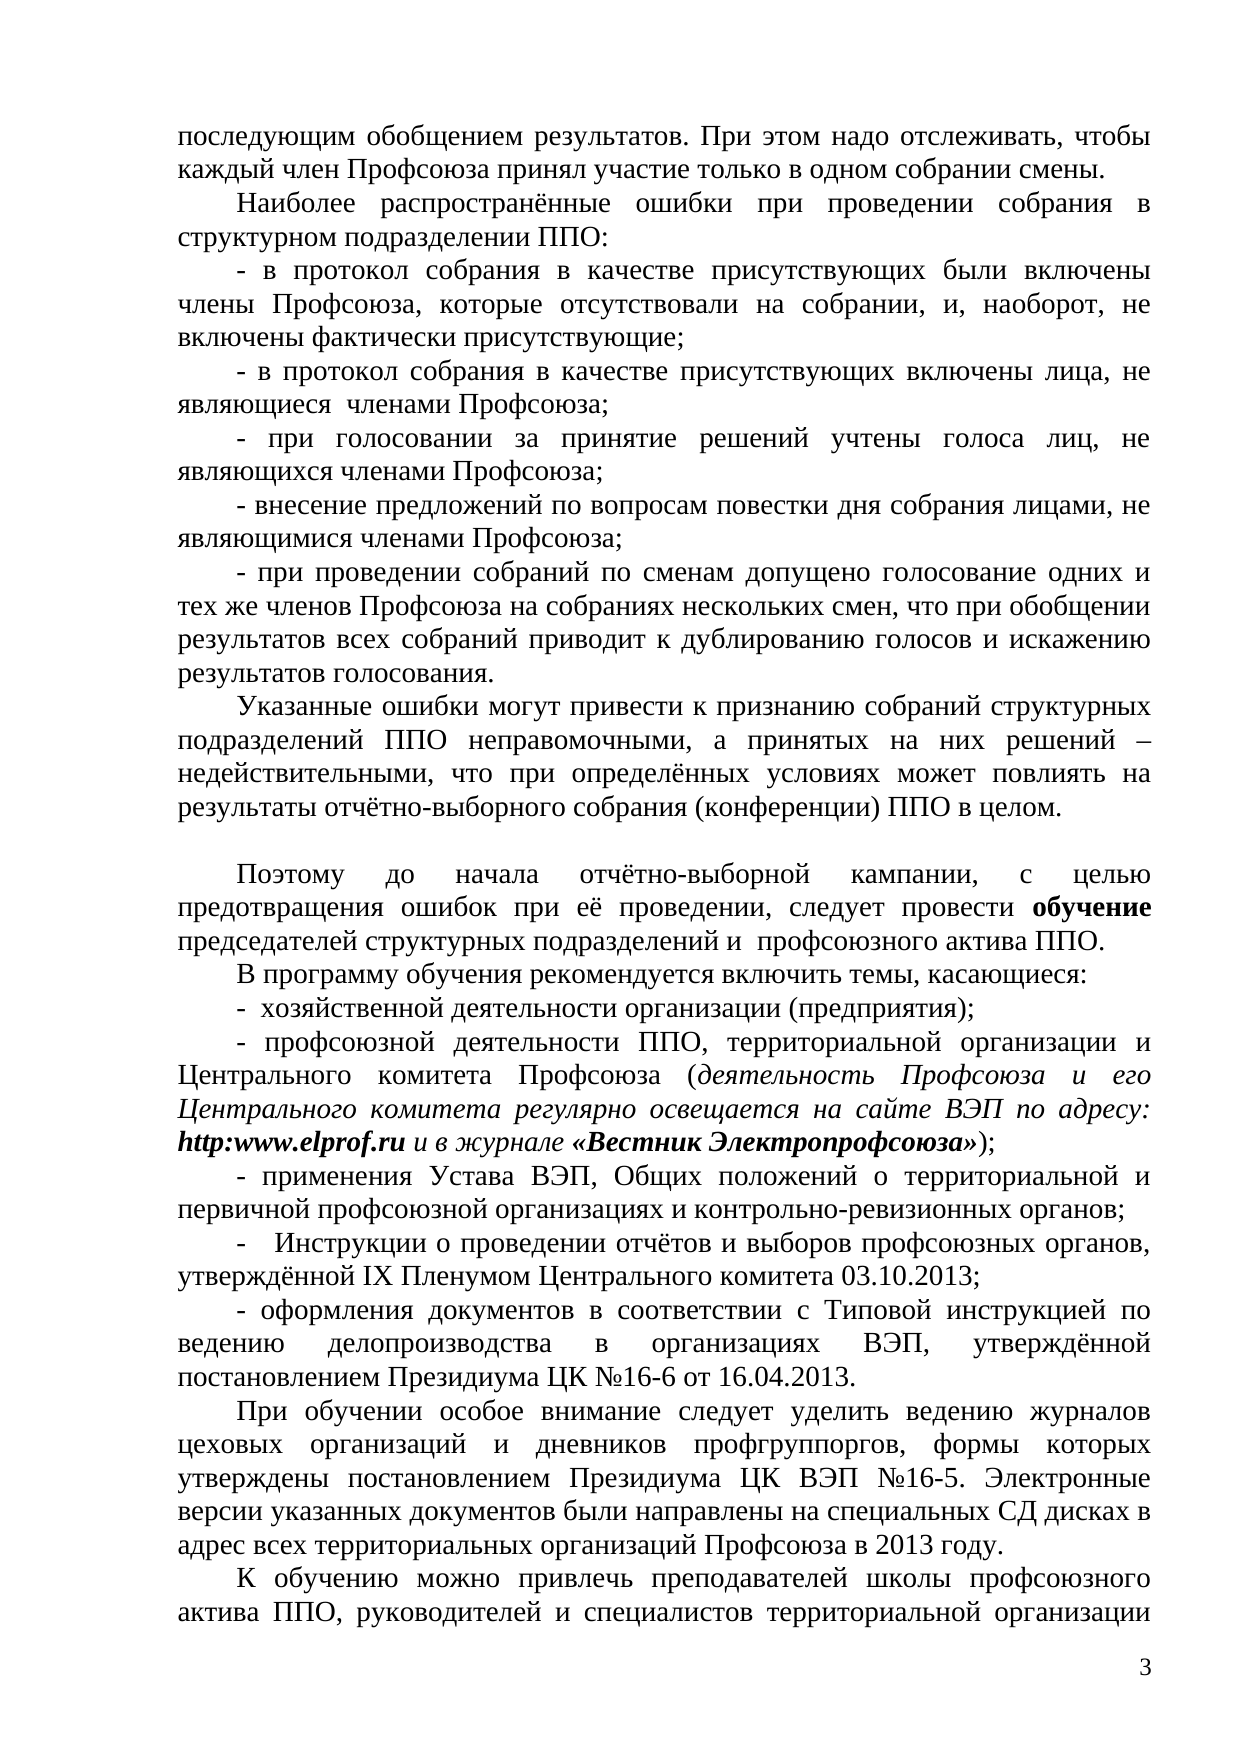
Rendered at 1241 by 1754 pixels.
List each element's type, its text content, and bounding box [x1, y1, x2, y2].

text Наиболее распространённые ошибки при проведении собрания в структурном подразделении ППО: [177, 185, 1152, 252]
text - профсоюзной деятельности ППО, территориальной организации и Центрального комитета Профсоюза (деятельность Профсоюза и его Центрального комитета регулярно освещается на сайте ВЭП по адресу: http:www.elprof.ru и в журнале «Вестник Электропрофсоюза»); [177, 1024, 1152, 1158]
text - Инструкции о проведении отчётов и выборов профсоюзных органов, утверждённой IX Пленумом Центрального комитета 03.10.2013; [177, 1225, 1152, 1292]
text Поэтому до начала отчётно-выборной кампании, с целью предотвращения ошибок при её проведении, следует провести обучение председателей структурных подразделений и профсоюзного актива ППО. [177, 856, 1152, 957]
text - при голосовании за принятие решений учтены голоса лиц, не являющихся членами Профсоюза; [177, 420, 1152, 487]
text Указанные ошибки могут привести к признанию собраний структурных подразделений ППО неправомочными, а принятых на них решений – недействительными, что при определённых условиях может повлиять на результаты отчётно-выборного собрания (конференции) ППО в целом. [177, 688, 1152, 822]
text - внесение предложений по вопросам повестки дня собрания лицами, не являющимися членами Профсоюза; [177, 487, 1152, 554]
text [177, 118, 1152, 185]
text - оформления документов в соответствии с Типовой инструкцией по ведению делопроизводства в организациях ВЭП, утверждённой постановлением Президиума ЦК №16-6 от 16.04.2013. [177, 1292, 1152, 1393]
text - при проведении собраний по сменам допущено голосование одних и тех же членов Профсоюза на собраниях нескольких смен, что при обобщении результатов всех собраний приводит к дублированию голосов и искажению результатов голосования. [177, 554, 1152, 688]
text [177, 1560, 1152, 1627]
text - в протокол собрания в качестве присутствующих были включены члены Профсоюза, которые отсутствовали на собрании, и, наоборот, не включены фактически присутствующие; [177, 252, 1152, 353]
text - применения Устава ВЭП, Общих положений о территориальной и первичной профсоюзной организациях и контрольно-ревизионных органов; [177, 1158, 1152, 1225]
text В программу обучения рекомендуется включить темы, касающиеся: [177, 957, 1152, 990]
text - в протокол собрания в качестве присутствующих включены лица, не являющиеся членами Профсоюза; [177, 353, 1152, 420]
text - хозяйственной деятельности организации (предприятия); [177, 990, 1152, 1024]
text При обучении особое внимание следует уделить ведению журналов цеховых организаций и дневников профгруппоргов, формы которых утверждены постановлением Президиума ЦК ВЭП №16-5. Электронные версии указанных документов были направлены на специальных СД дисках в адрес всех территориальных организаций Профсоюза в 2013 году. [177, 1393, 1152, 1560]
